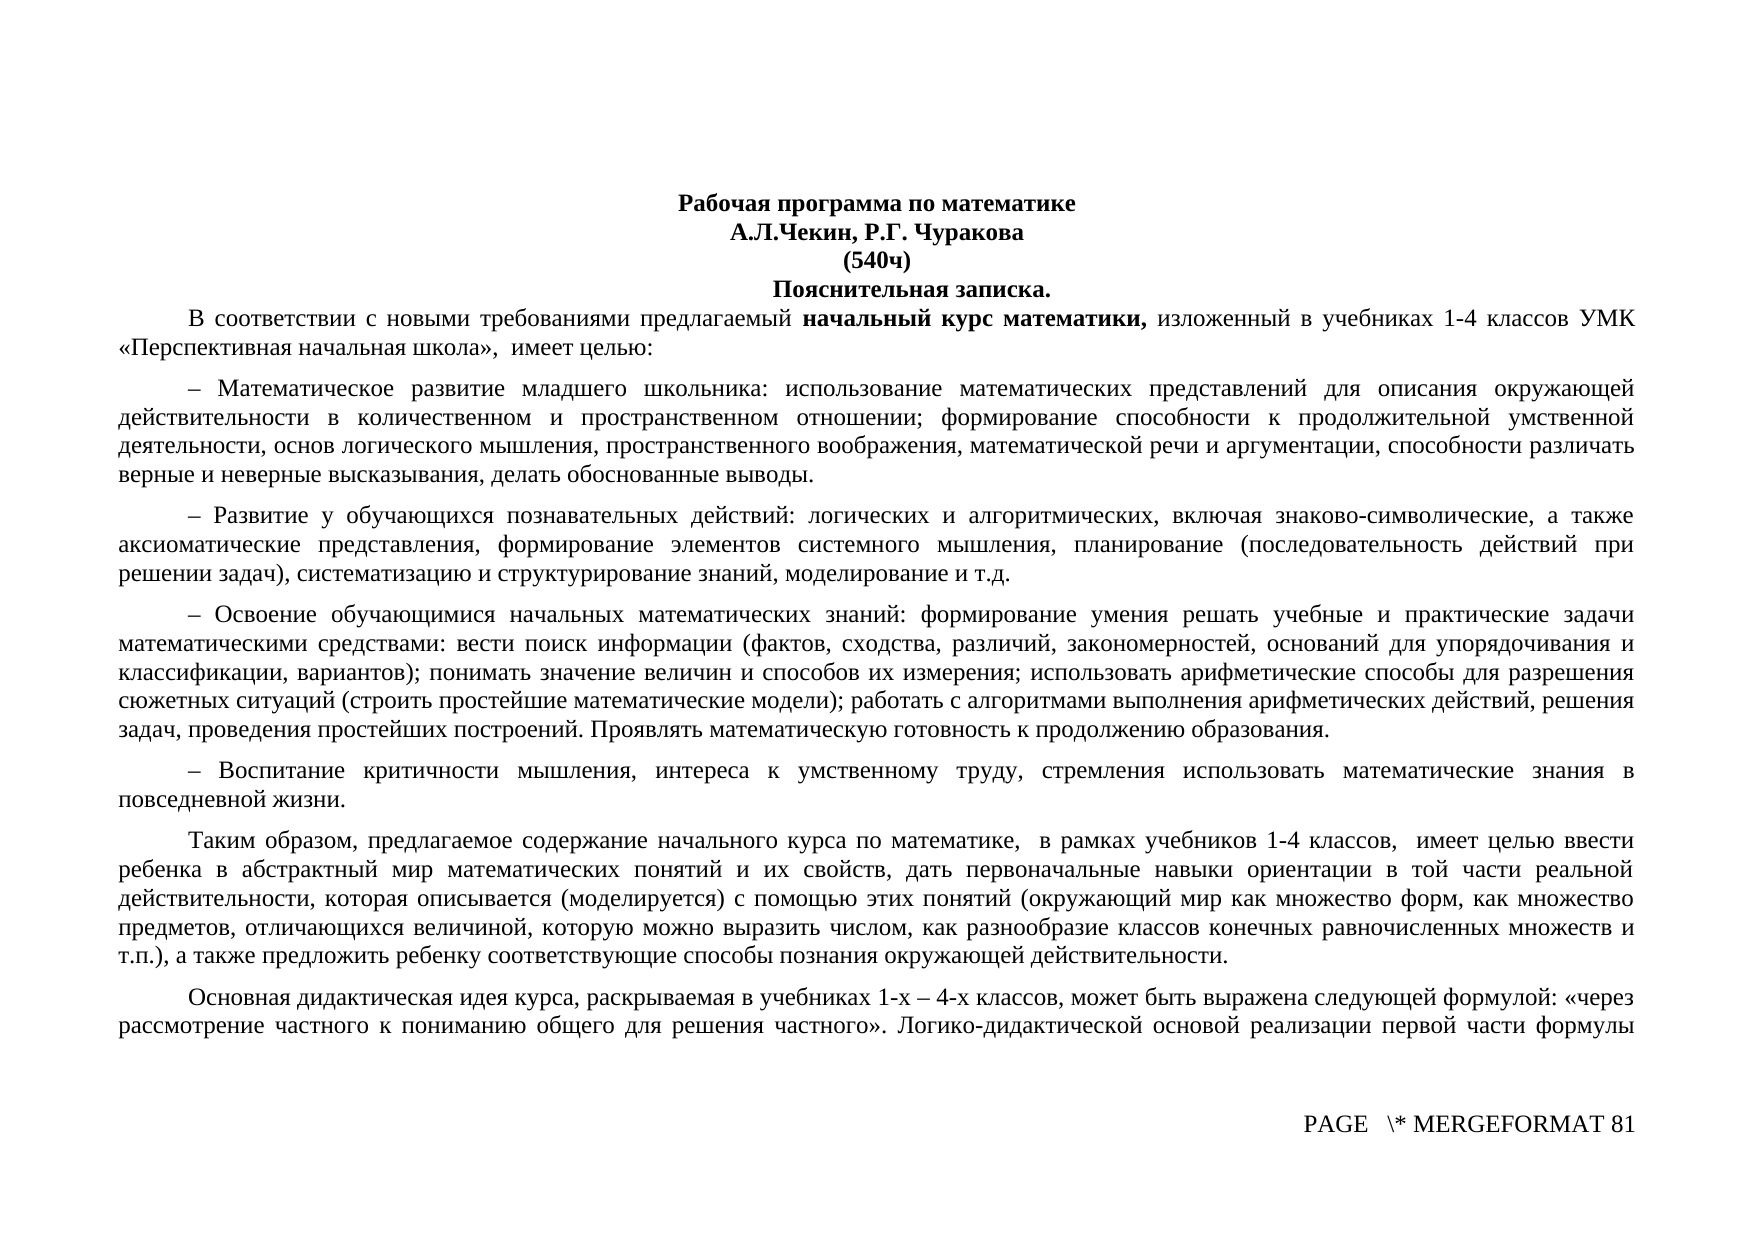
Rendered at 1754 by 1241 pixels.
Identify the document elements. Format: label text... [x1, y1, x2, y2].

text В соответствии с новыми требованиями предлагаемый начальный курс математики, изложенный в учебниках 1-4 классов УМК «Перспективная начальная школа», имеет целью: [118, 303, 1636, 361]
text – Математическое развитие младшего школьника: использование математических представлений для описания окружающей действительности в количественном и пространственном отношении; формирование способности к продолжительной умственной деятельности, основ логического мышления, пространственного воображения, математической речи и аргументации, способности различать верные и неверные высказывания, делать обоснованные выводы. [118, 373, 1636, 488]
title Рабочая программа по математике [118, 188, 1636, 217]
text Таким образом, предлагаемое содержание начального курса по математике, в рамках учебников 1-4 классов, имеет целью ввести ребенка в абстрактный мир математических понятий и их свойств, дать первоначальные навыки ориентации в той части реальной действительности, которая описывается (моделируется) с помощью этих понятий (окружающий мир как множество форм, как множество предметов, отличающихся величиной, которую можно выразить числом, как разнообразие классов конечных равночисленных множеств и т.п.), а также предложить ребенку соответствующие способы познания окружающей действительности. [118, 826, 1636, 969]
text – Освоение обучающимися начальных математических знаний: формирование умения решать учебные и практические задачи математическими средствами: вести поиск информации (фактов, сходства, различий, закономерностей, оснований для упорядочивания и классификации, вариантов); понимать значение величин и способов их измерения; использовать арифметические способы для разрешения сюжетных ситуаций (строить простейшие математические модели); работать с алгоритмами выполнения арифметических действий, решения задач, проведения простейших построений. Проявлять математическую готовность к продолжению образования. [118, 599, 1636, 743]
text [118, 982, 1636, 1039]
title А.Л.Чекин, Р.Г. Чуракова [118, 217, 1636, 246]
text Пояснительная записка. [118, 274, 1636, 303]
title (540ч) [118, 246, 1636, 274]
text – Воспитание критичности мышления, интереса к умственному труду, стремления использовать математические знания в повседневной жизни. [118, 756, 1636, 813]
text – Развитие у обучающихся познавательных действий: логических и алгоритмических, включая знаково-символические, а также аксиоматические представления, формирование элементов системного мышления, планирование (последовательность действий при решении задач), систематизацию и структурирование знаний, моделирование и т.д. [118, 501, 1636, 587]
